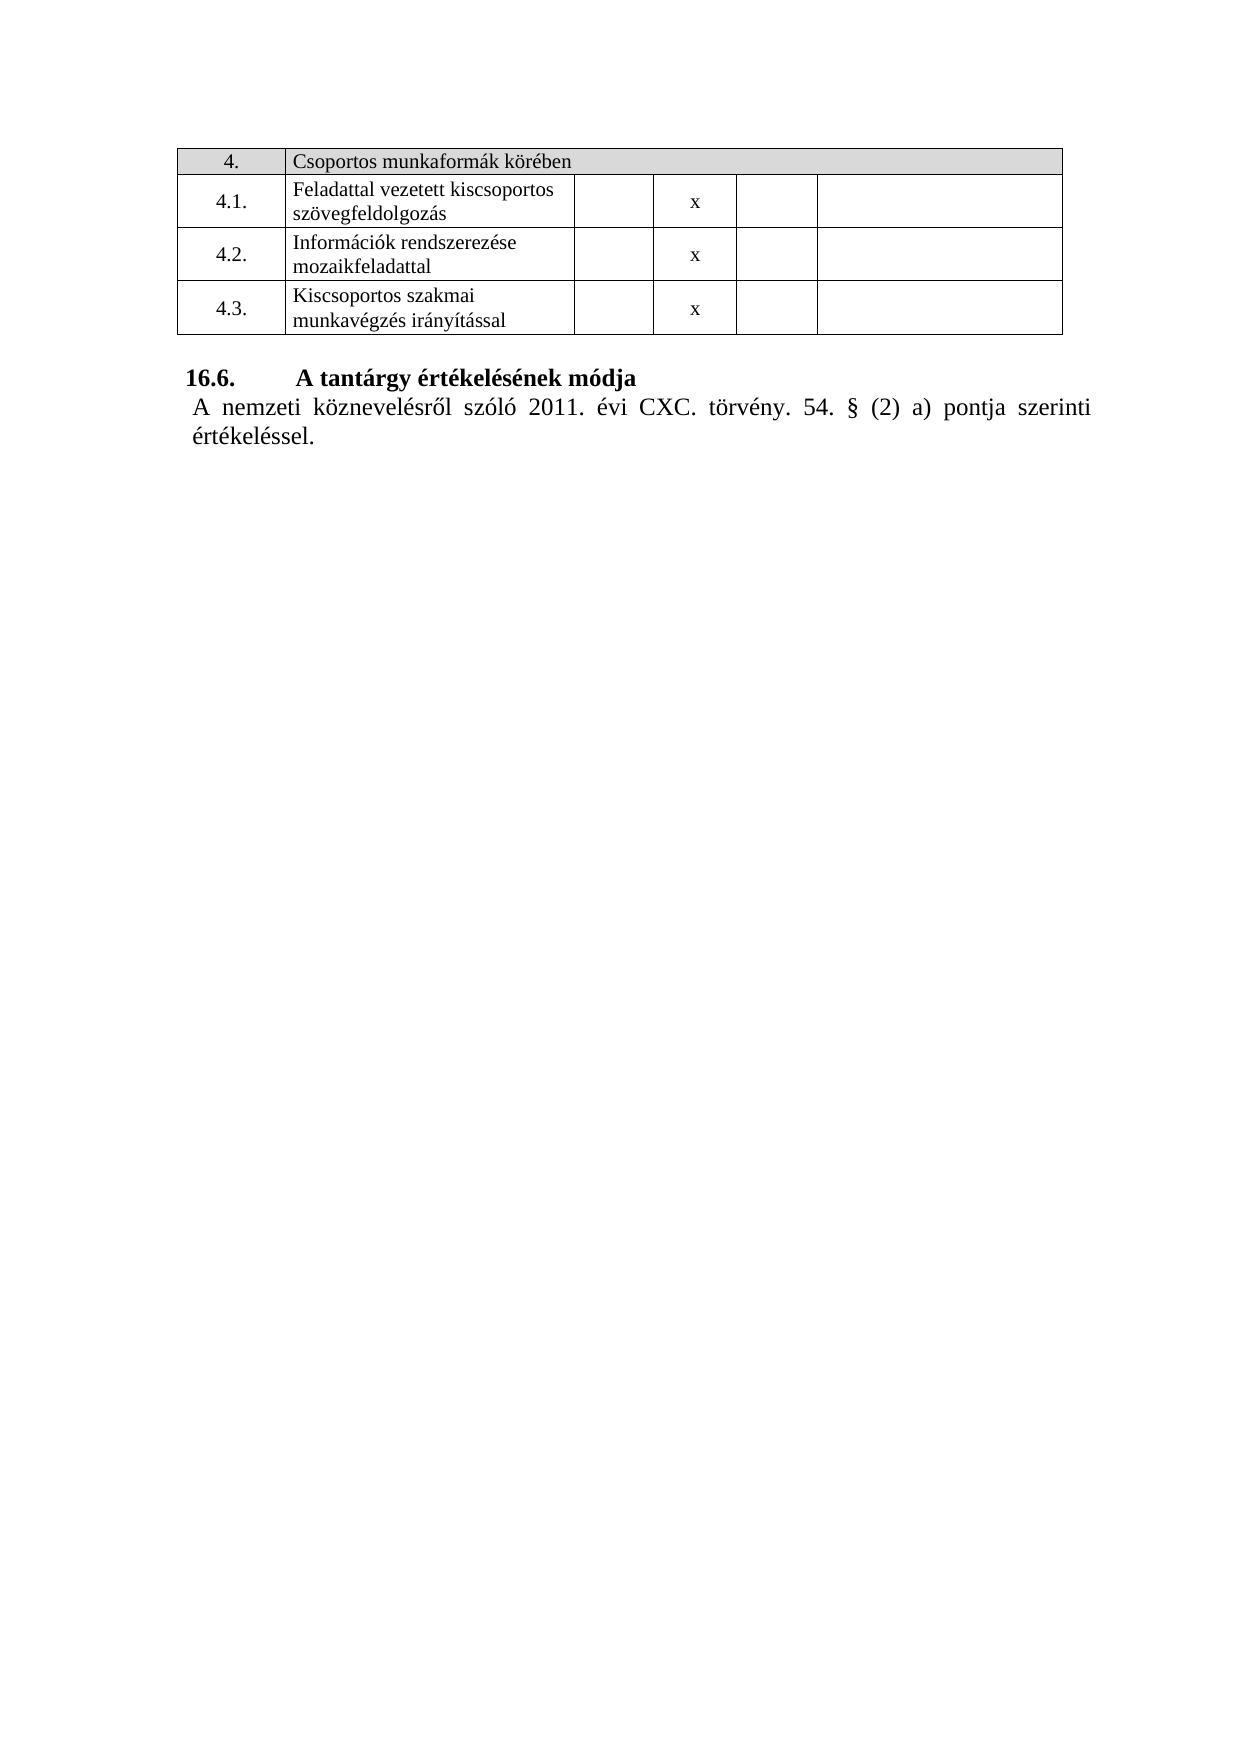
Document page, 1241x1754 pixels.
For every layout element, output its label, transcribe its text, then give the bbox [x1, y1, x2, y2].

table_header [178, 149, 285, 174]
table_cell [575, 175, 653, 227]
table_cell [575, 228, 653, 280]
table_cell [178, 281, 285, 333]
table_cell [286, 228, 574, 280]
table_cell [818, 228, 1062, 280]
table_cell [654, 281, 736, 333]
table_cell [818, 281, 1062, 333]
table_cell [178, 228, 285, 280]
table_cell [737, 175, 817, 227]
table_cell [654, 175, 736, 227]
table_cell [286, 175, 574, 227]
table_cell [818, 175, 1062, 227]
text A nemzeti köznevelésről szóló 2011. évi CXC. törvény. 54. § (2) a) pontja szerinti értékeléssel. [192, 392, 1093, 449]
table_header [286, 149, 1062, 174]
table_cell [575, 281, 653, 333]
list A tantárgy értékelésének módja [185, 363, 1093, 392]
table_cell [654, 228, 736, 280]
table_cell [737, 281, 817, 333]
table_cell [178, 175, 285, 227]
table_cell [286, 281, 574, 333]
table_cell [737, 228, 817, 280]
